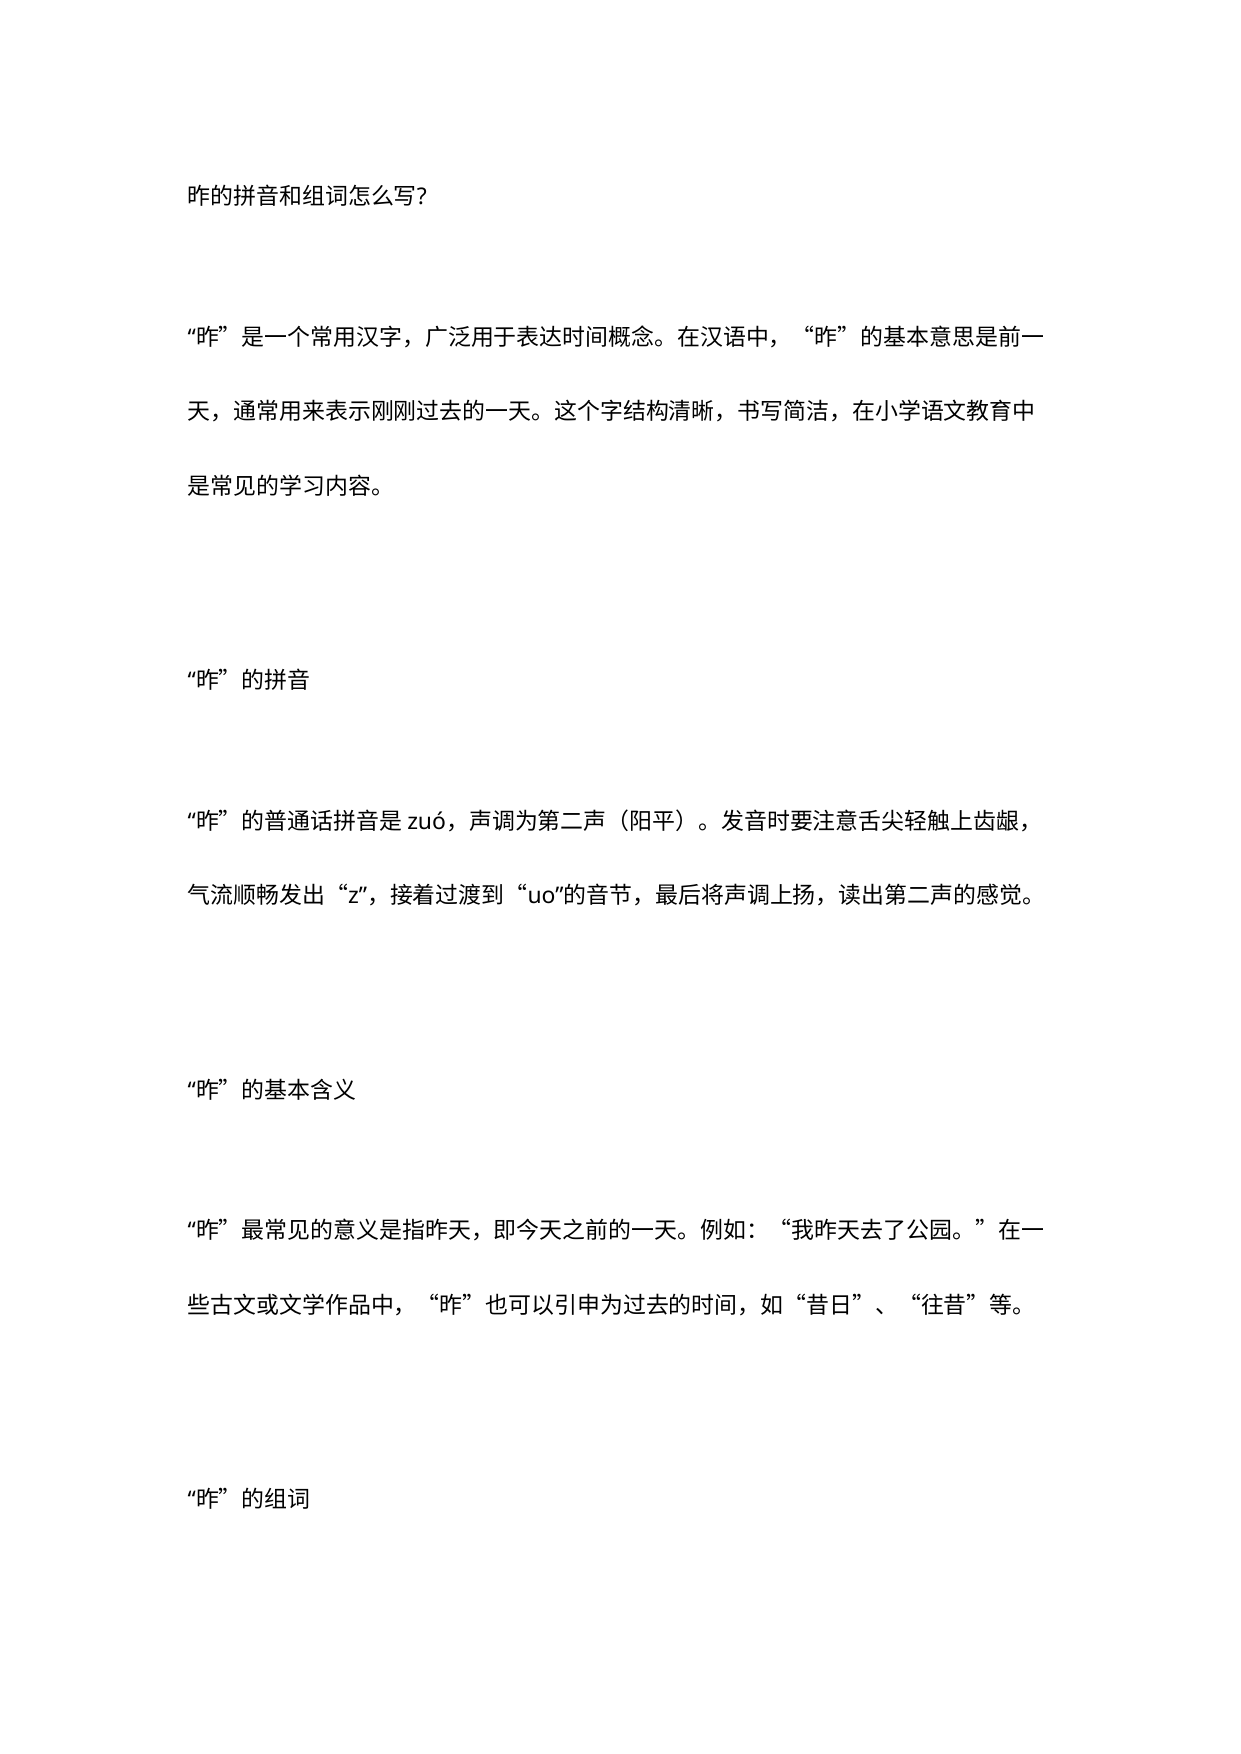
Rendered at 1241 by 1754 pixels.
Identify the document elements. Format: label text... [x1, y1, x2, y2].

text “昨”的组词 [187, 1465, 1053, 1530]
text “昨”是一个常用汉字，广泛用于表达时间概念。在汉语中，“昨”的基本意思是前一天，通常用来表示刚刚过去的一天。这个字结构清晰，书写简洁，在小学语文教育中是常见的学习内容。 [187, 302, 1053, 517]
text “昨”最常见的意义是指昨天，即今天之前的一天。例如：“我昨天去了公园。”在一些古文或文学作品中，“昨”也可以引申为过去的时间，如“昔日”、“往昔”等。 [187, 1196, 1053, 1336]
text “昨”的基本含义 [187, 1056, 1053, 1121]
text “昨”的普通话拼音是 zuó，声调为第二声（阳平）。发音时要注意舌尖轻触上齿龈，气流顺畅发出“z”，接着过渡到“uo”的音节，最后将声调上扬，读出第二声的感觉。 [187, 787, 1053, 926]
text “昨”的拼音 [187, 646, 1053, 711]
text 昨的拼音和组词怎么写? [187, 162, 1053, 227]
